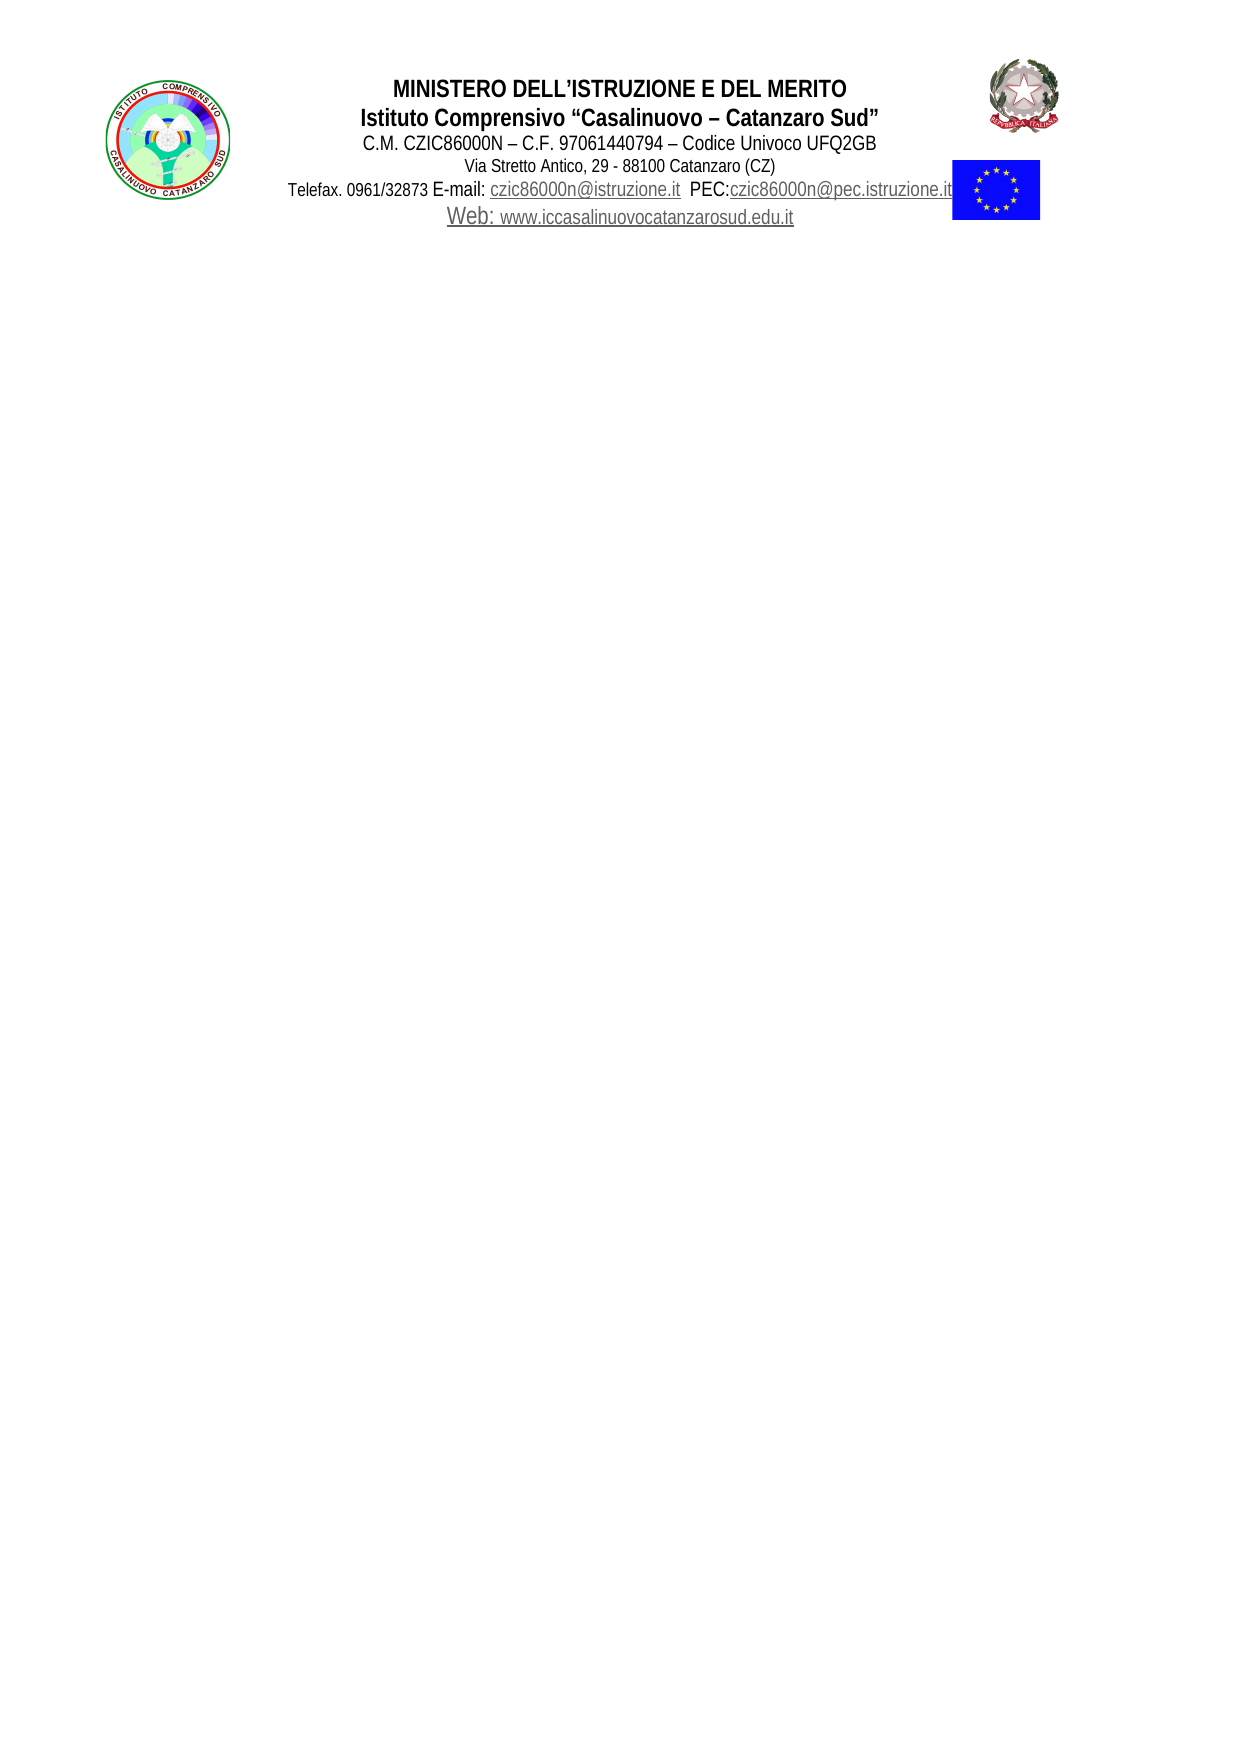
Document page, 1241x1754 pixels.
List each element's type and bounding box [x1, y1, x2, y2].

picture [105, 80, 231, 200]
picture [952, 160, 1041, 220]
picture [989, 59, 1059, 133]
